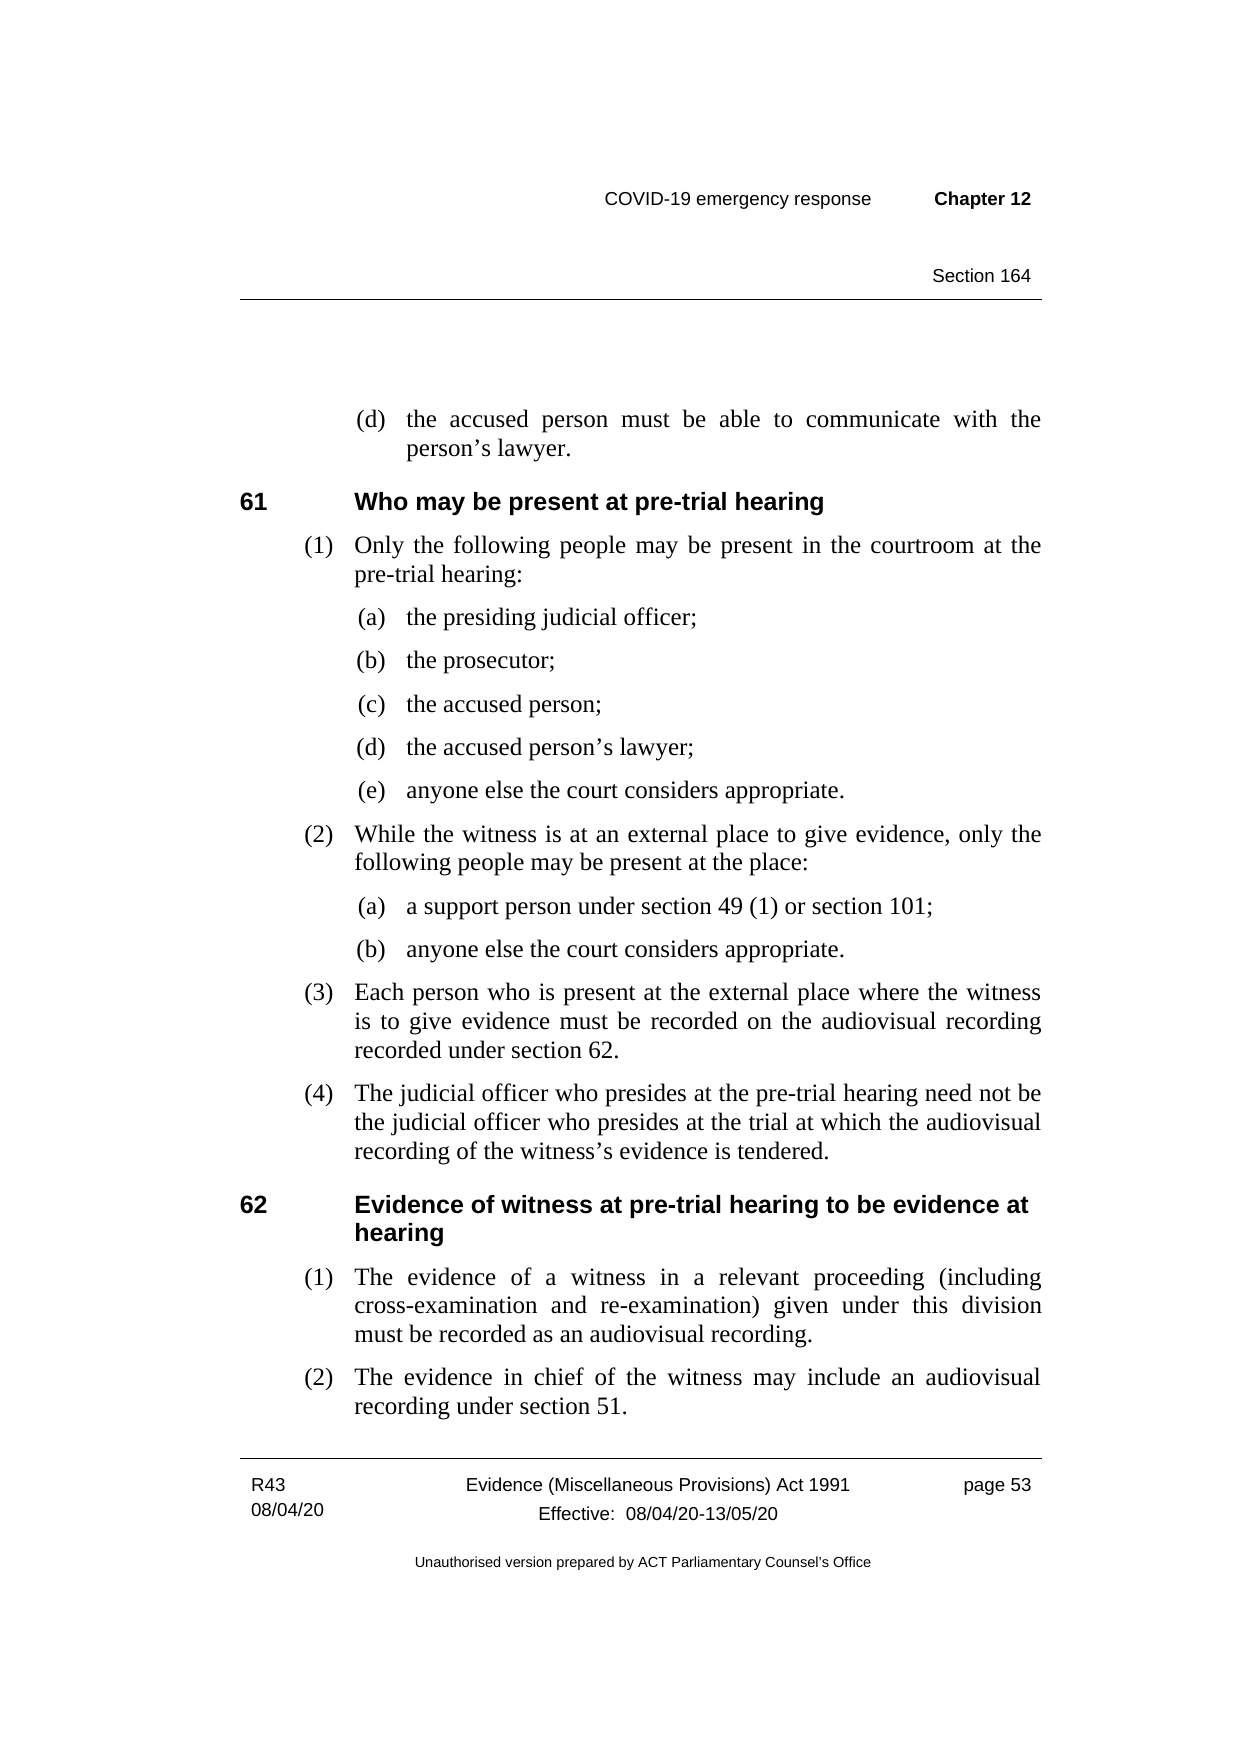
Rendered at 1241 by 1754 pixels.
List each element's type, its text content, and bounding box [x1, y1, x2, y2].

text (d) the accused person’s lawyer; [239, 732, 1042, 761]
text (a) the presiding judicial officer; [239, 602, 1042, 631]
text (b) anyone else the court considers appropriate. [239, 934, 1042, 963]
text (1) The evidence of a witness in a relevant proceeding (including cross-examination and re-examination) given under this division must be recorded as an audiovisual recording. [239, 1262, 1042, 1348]
text (c) the accused person; [239, 689, 1042, 717]
text 62 Evidence of witness at pre-trial hearing to be evidence at hearing [239, 1189, 1042, 1247]
text (3) Each person who is present at the external place where the witness is to give evidence must be recorded on the audiovisual recording recorded under section 62. [239, 977, 1042, 1064]
text (2) The evidence in chief of the witness may include an audiovisual recording under section 51. [239, 1362, 1042, 1420]
text (b) the prosecutor; [239, 645, 1042, 674]
text (1) Only the following people may be present in the courtroom at the pre-trial hearing: [239, 530, 1042, 587]
text (2) While the witness is at an external place to give evidence, only the following people may be present at the place: [239, 819, 1042, 876]
text (d) the accused person must be able to communicate with the person’s lawyer. [239, 404, 1042, 462]
text (e) anyone else the court considers appropriate. [239, 775, 1042, 804]
text 61 Who may be present at pre-trial hearing [239, 487, 1042, 515]
text (a) a support person under section 49 (1) or section 101; [239, 891, 1042, 919]
text (4) The judicial officer who presides at the pre-trial hearing need not be the judicial officer who presides at the trial at which the audiovisual recording of the witness’s evidence is tendered. [239, 1078, 1042, 1164]
